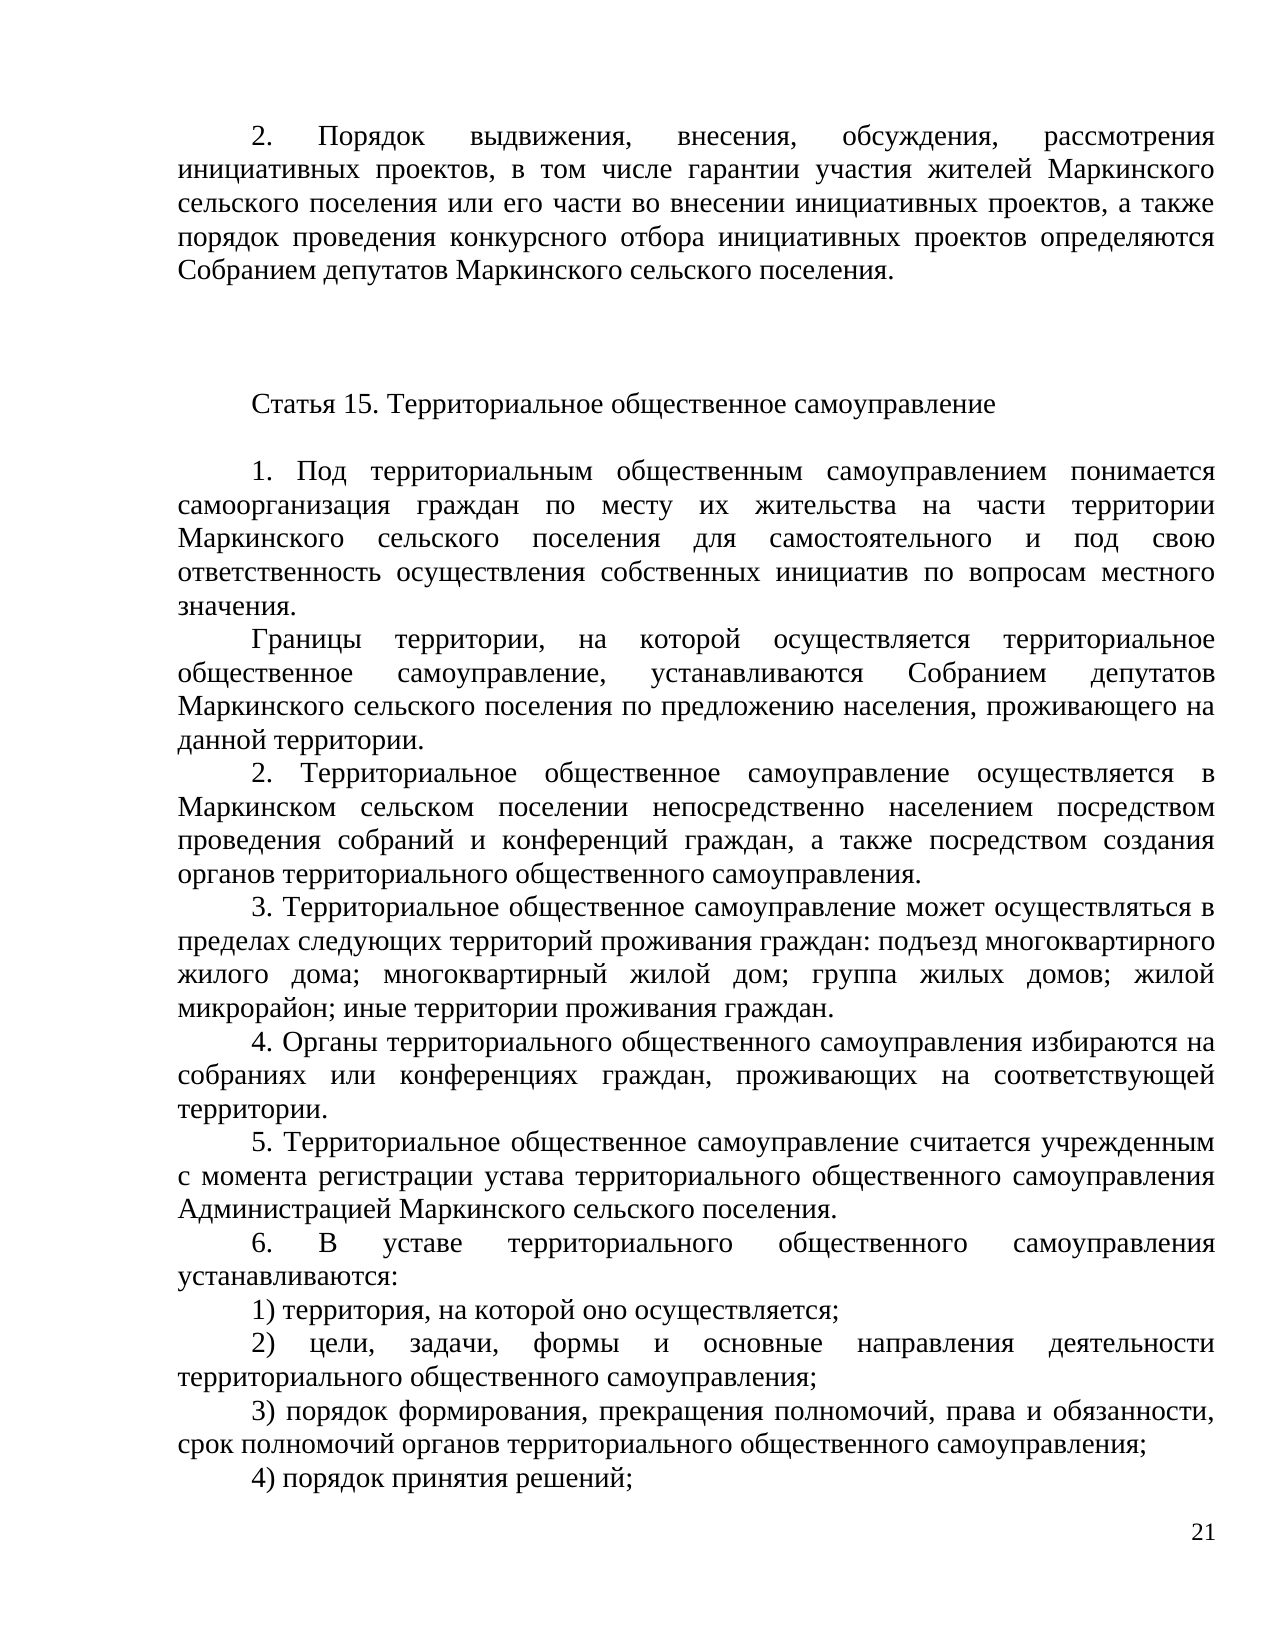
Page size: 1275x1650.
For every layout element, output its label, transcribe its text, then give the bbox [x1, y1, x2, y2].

text 2) цели, задачи, формы и основные направления деятельности территориального общественного самоуправления; [177, 1326, 1216, 1393]
text 4. Органы территориального общественного самоуправления избираются на собраниях или конференциях граждан, проживающих на соответствующей территории. [177, 1024, 1216, 1124]
text 5. Территориальное общественное самоуправление считается учрежденным с момента регистрации устава территориального общественного самоуправления Администрацией Маркинского сельского поселения. [177, 1124, 1216, 1225]
text 3) порядок формирования, прекращения полномочий, права и обязанности, срок полномочий органов территориального общественного самоуправления; [177, 1393, 1216, 1460]
text 1) территория, на которой оно осуществляется; [177, 1292, 1216, 1326]
text 6. В уставе территориального общественного самоуправления устанавливаются: [177, 1225, 1216, 1292]
text 2. Территориальное общественное самоуправление осуществляется в Маркинском сельском поселении непосредственно населением посредством проведения собраний и конференций граждан, а также посредством создания органов территориального общественного самоуправления. [177, 755, 1216, 889]
text 2. Порядок выдвижения, внесения, обсуждения, рассмотрения инициативных проектов, в том числе гарантии участия жителей Маркинского сельского поселения или его части во внесении инициативных проектов, а также порядок проведения конкурсного отбора инициативных проектов определяются Собранием депутатов Маркинского сельского поселения. [177, 118, 1216, 286]
text 3. Территориальное общественное самоуправление может осуществляться в пределах следующих территорий проживания граждан: подъезд многоквартирного жилого дома; многоквартирный жилой дом; группа жилых домов; жилой микрорайон; иные территории проживания граждан. [177, 889, 1216, 1024]
text 1. Под территориальным общественным самоуправлением понимается самоорганизация граждан по месту их жительства на части территории Маркинского сельского поселения для самостоятельного и под свою ответственность осуществления собственных инициатив по вопросам местного значения. [177, 453, 1216, 621]
text Статья 15. Территориальное общественное самоуправление [177, 386, 1216, 420]
text 4) порядок принятия решений; [177, 1460, 1216, 1493]
text Границы территории, на которой осуществляется территориальное общественное самоуправление, устанавливаются Собранием депутатов Маркинского сельского поселения по предложению населения, проживающего на данной территории. [177, 621, 1216, 755]
